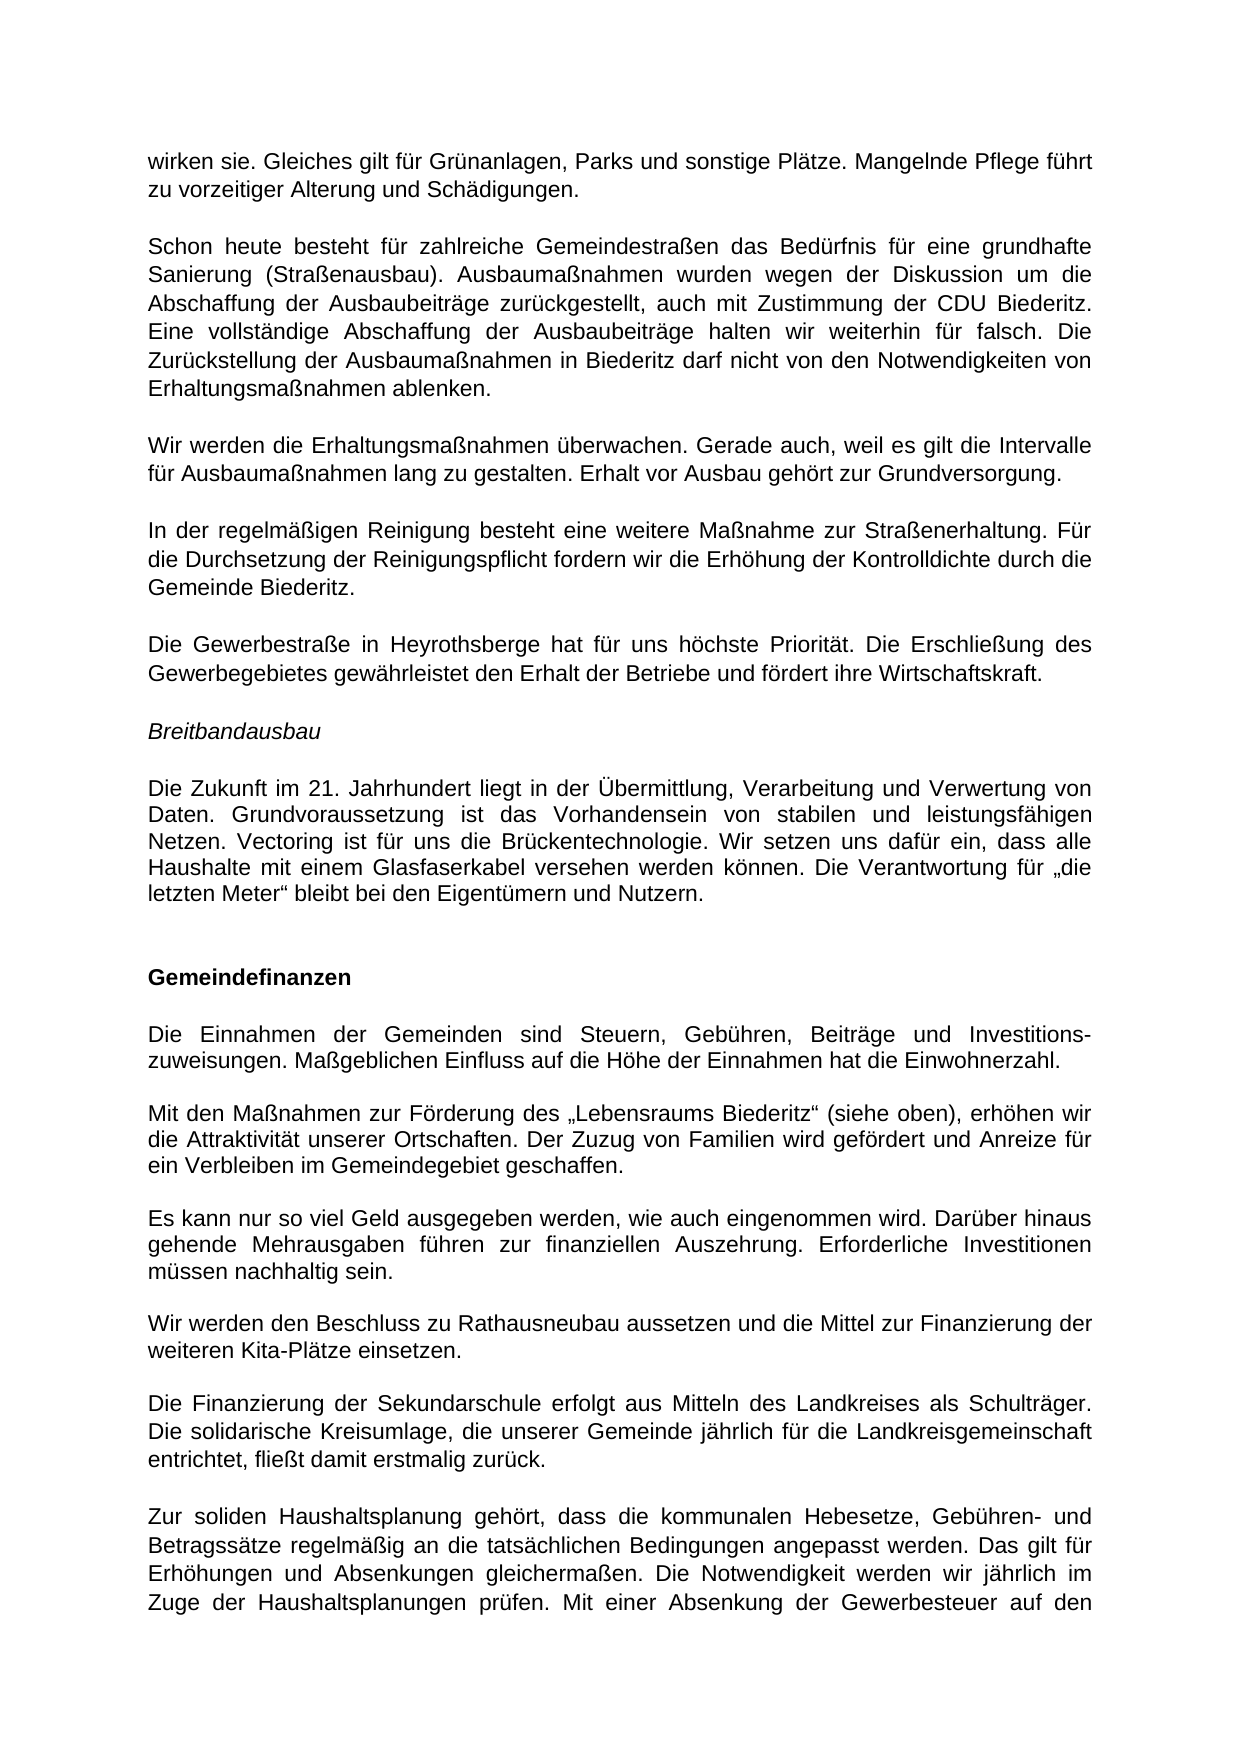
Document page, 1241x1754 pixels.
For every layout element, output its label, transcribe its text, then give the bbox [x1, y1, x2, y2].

text Die Einnahmen der Gemeinden sind Steuern, Gebühren, Beiträge und Investitions-zuweisungen. Maßgeblichen Einfluss auf die Höhe der Einnahmen hat die Einwohnerzahl. [148, 1021, 1093, 1073]
text Die Finanzierung der Sekundarschule erfolgt aus Mitteln des Landkreises als Schulträger. Die solidarische Kreisumlage, die unserer Gemeinde jährlich für die Landkreisgemeinschaft entrichtet, fließt damit erstmalig zurück. [148, 1389, 1093, 1473]
text Wir werden die Erhaltungsmaßnahmen überwachen. Gerade auch, weil es gilt die Intervalle für Ausbaumaßnahmen lang zu gestalten. Erhalt vor Ausbau gehört zur Grundversorgung. [148, 432, 1093, 487]
text Mit den Maßnahmen zur Förderung des „Lebensraums Biederitz“ (siehe oben), erhöhen wir die Attraktivität unserer Ortschaften. Der Zuzug von Familien wird gefördert und Anreize für ein Verbleiben im Gemeindegebiet geschaffen. [148, 1099, 1093, 1179]
text Die Zukunft im 21. Jahrhundert liegt in der Übermittlung, Verarbeitung und Verwertung von Daten. Grundvoraussetzung ist das Vorhandensein von stabilen und leistungsfähigen Netzen. Vectoring ist für uns die Brückentechnologie. Wir setzen uns dafür ein, dass alle Haushalte mit einem Glasfaserkabel versehen werden können. Die Verantwortung für „die letzten Meter“ bleibt bei den Eigentümern und Nutzern. [148, 775, 1093, 907]
text Wir werden den Beschluss zu Rathausneubau aussetzen und die Mittel zur Finanzierung der weiteren Kita-Plätze einsetzen. [148, 1310, 1093, 1363]
text Schon heute besteht für zahlreiche Gemeindestraßen das Bedürfnis für eine grundhafte Sanierung (Straßenausbau). Ausbaumaßnahmen wurden wegen der Diskussion um die Abschaffung der Ausbaubeiträge zurückgestellt, auch mit Zustimmung der CDU Biederitz. Eine vollständige Abschaffung der Ausbaubeiträge halten wir weiterhin für falsch. Die Zurückstellung der Ausbaumaßnahmen in Biederitz darf nicht von den Notwendigkeiten von Erhaltungsmaßnahmen ablenken. [148, 233, 1093, 401]
text Breitbandausbau [148, 718, 1093, 744]
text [148, 148, 1093, 202]
text Es kann nur so viel Geld ausgegeben werden, wie auch eingenommen wird. Darüber hinaus gehende Mehrausgaben führen zur finanziellen Auszehrung. Erforderliche Investitionen müssen nachhaltig sein. [148, 1205, 1093, 1284]
text In der regelmäßigen Reinigung besteht eine weitere Maßnahme zur Straßenerhaltung. Für die Durchsetzung der Reinigungspflicht fordern wir die Erhöhung der Kontrolldichte durch die Gemeinde Biederitz. [148, 517, 1093, 601]
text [148, 1503, 1093, 1615]
text Gemeindefinanzen [148, 964, 1093, 990]
text Die Gewerbestraße in Heyrothsberge hat für uns höchste Priorität. Die Erschließung des Gewerbegebietes gewährleistet den Erhalt der Betriebe und fördert ihre Wirtschaftskraft. [148, 631, 1093, 686]
